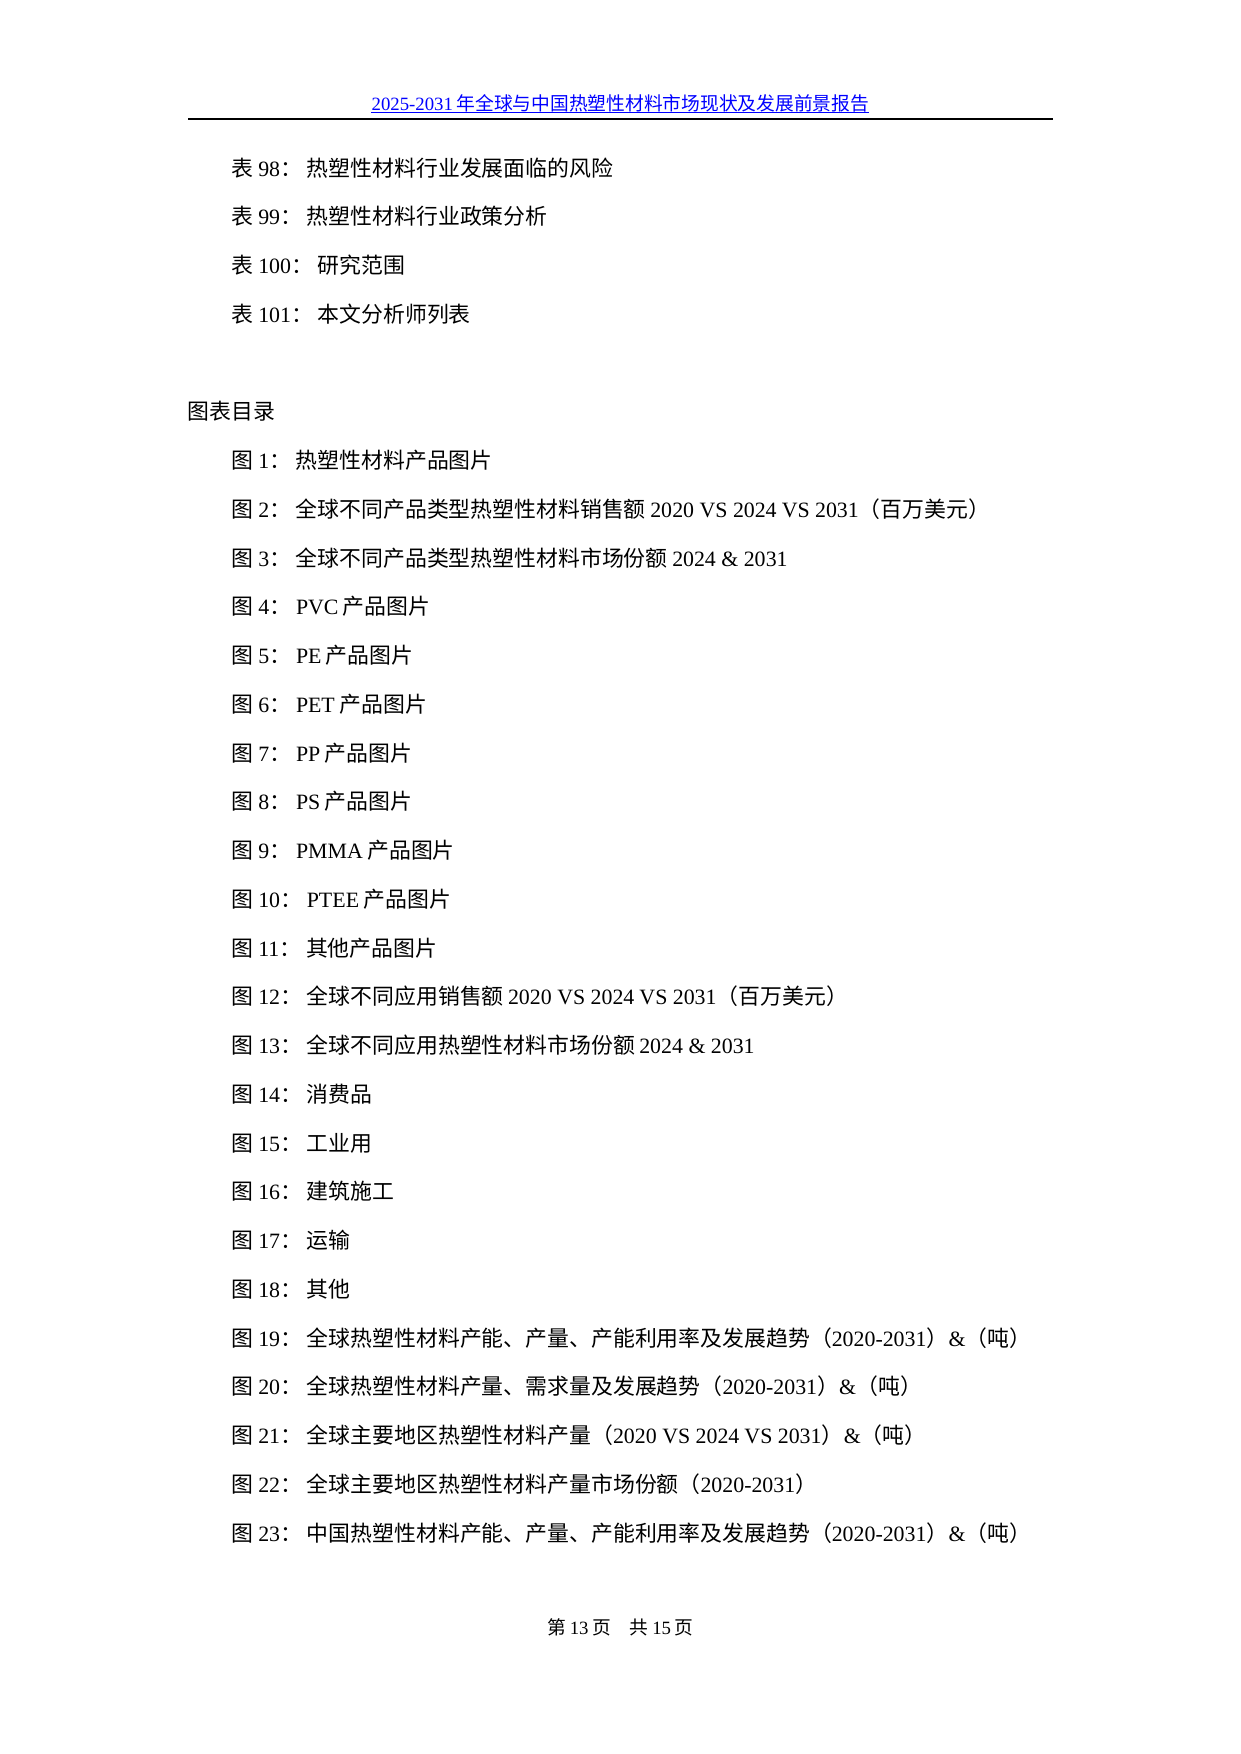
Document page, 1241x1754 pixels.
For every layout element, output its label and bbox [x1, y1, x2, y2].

text [187, 150, 1053, 1548]
